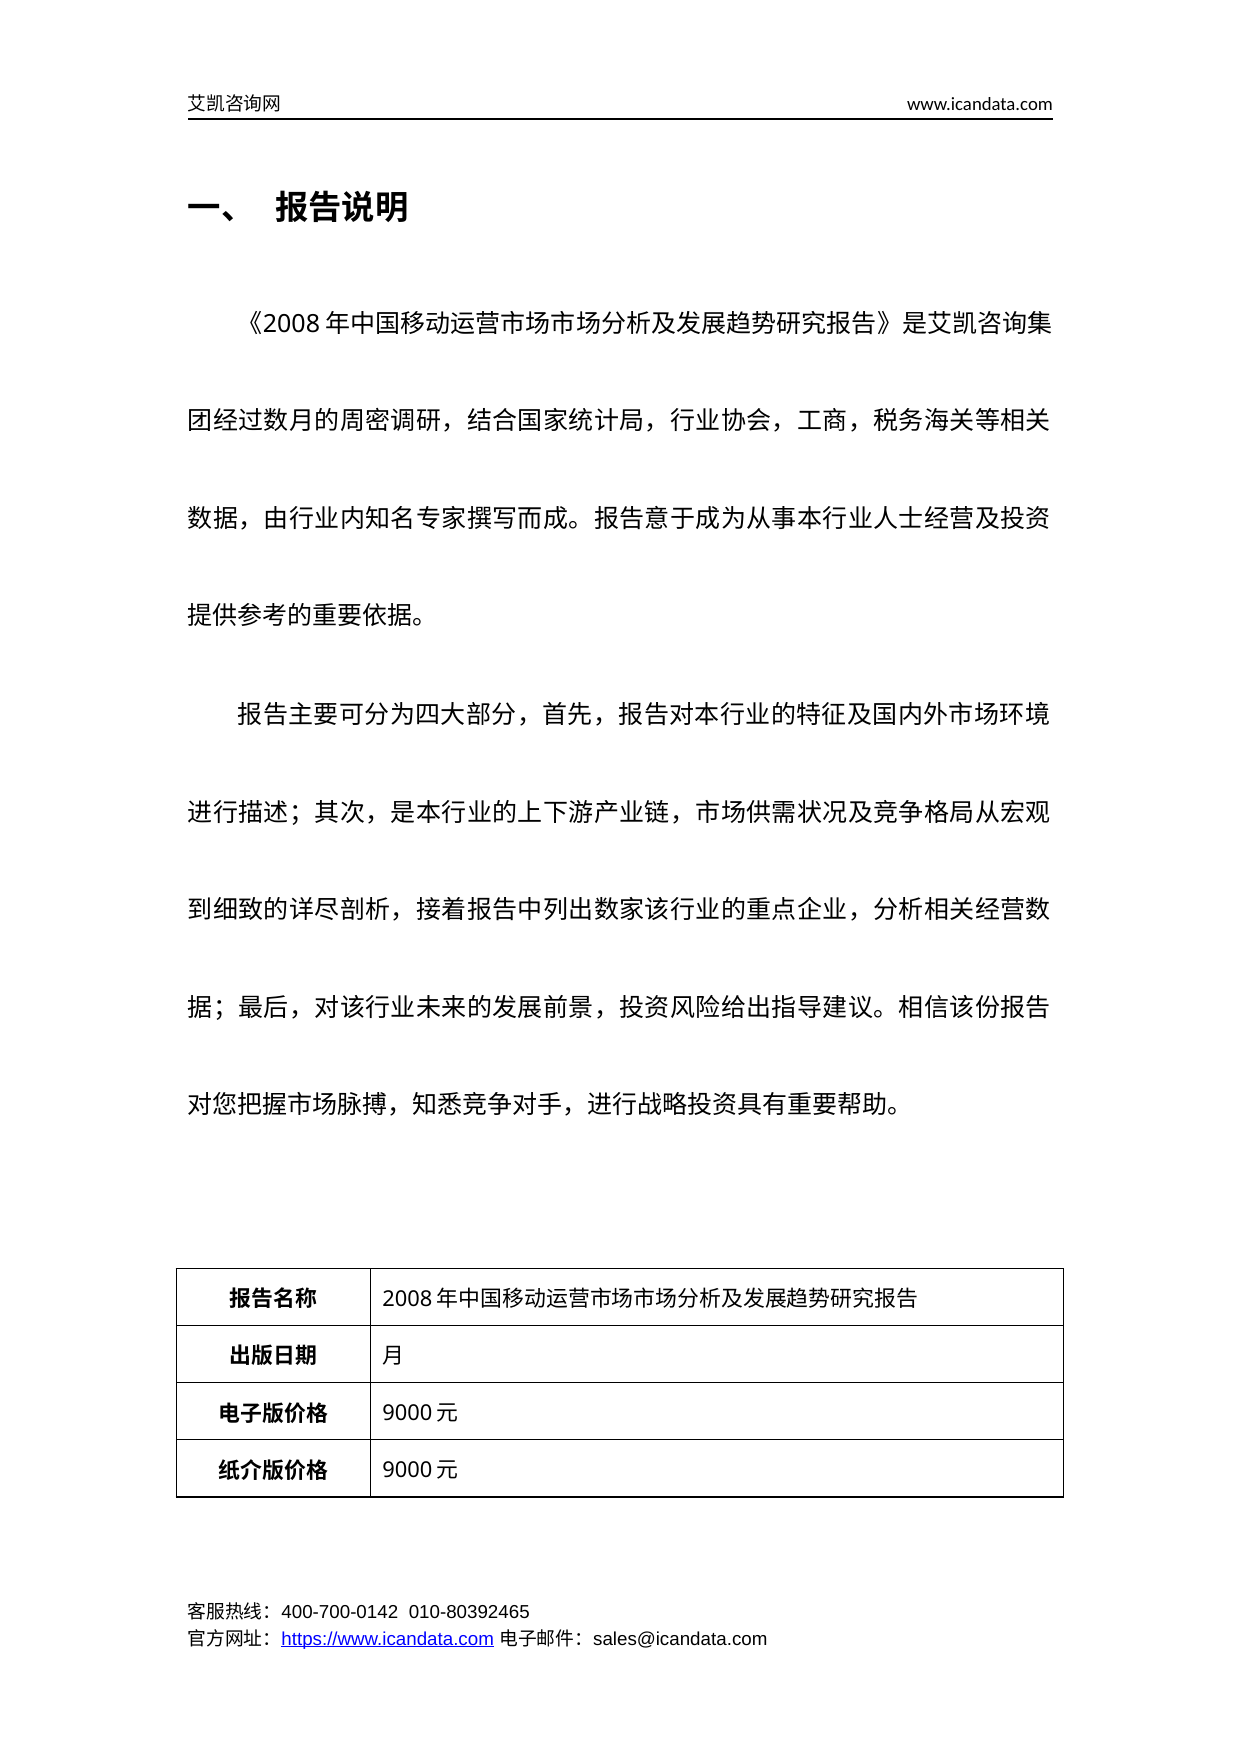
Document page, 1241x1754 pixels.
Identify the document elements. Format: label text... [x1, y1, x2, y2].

table_cell 纸介版价格 [177, 1440, 370, 1496]
table_cell 9000元 [371, 1440, 1063, 1496]
table_cell 月 [371, 1326, 1063, 1382]
table_cell 9000元 [371, 1383, 1063, 1439]
table_header 2008年中国移动运营市场市场分析及发展趋势研究报告 [371, 1269, 1063, 1325]
table_cell 电子版价格 [177, 1383, 370, 1439]
table_header 报告名称 [177, 1269, 370, 1325]
text 《2008年中国移动运营市场市场分析及发展趋势研究报告》是艾凯咨询集团经过数月的周密调研，结合国家统计局，行业协会，工商，税务海关等相关数据，由行业内知名专家撰写而成。报告意于成为从事本行业人士经营及投资提供参考的重要依据。 [187, 289, 1053, 646]
table_cell 出版日期 [177, 1326, 370, 1382]
subtitle 报告说明 [187, 172, 1053, 237]
text 报告主要可分为四大部分，首先，报告对本行业的特征及国内外市场环境进行描述；其次，是本行业的上下游产业链，市场供需状况及竞争格局从宏观到细致的详尽剖析，接着报告中列出数家该行业的重点企业，分析相关经营数据；最后，对该行业未来的发展前景，投资风险给出指导建议。相信该份报告对您把握市场脉搏，知悉竞争对手，进行战略投资具有重要帮助。 [187, 681, 1053, 1136]
